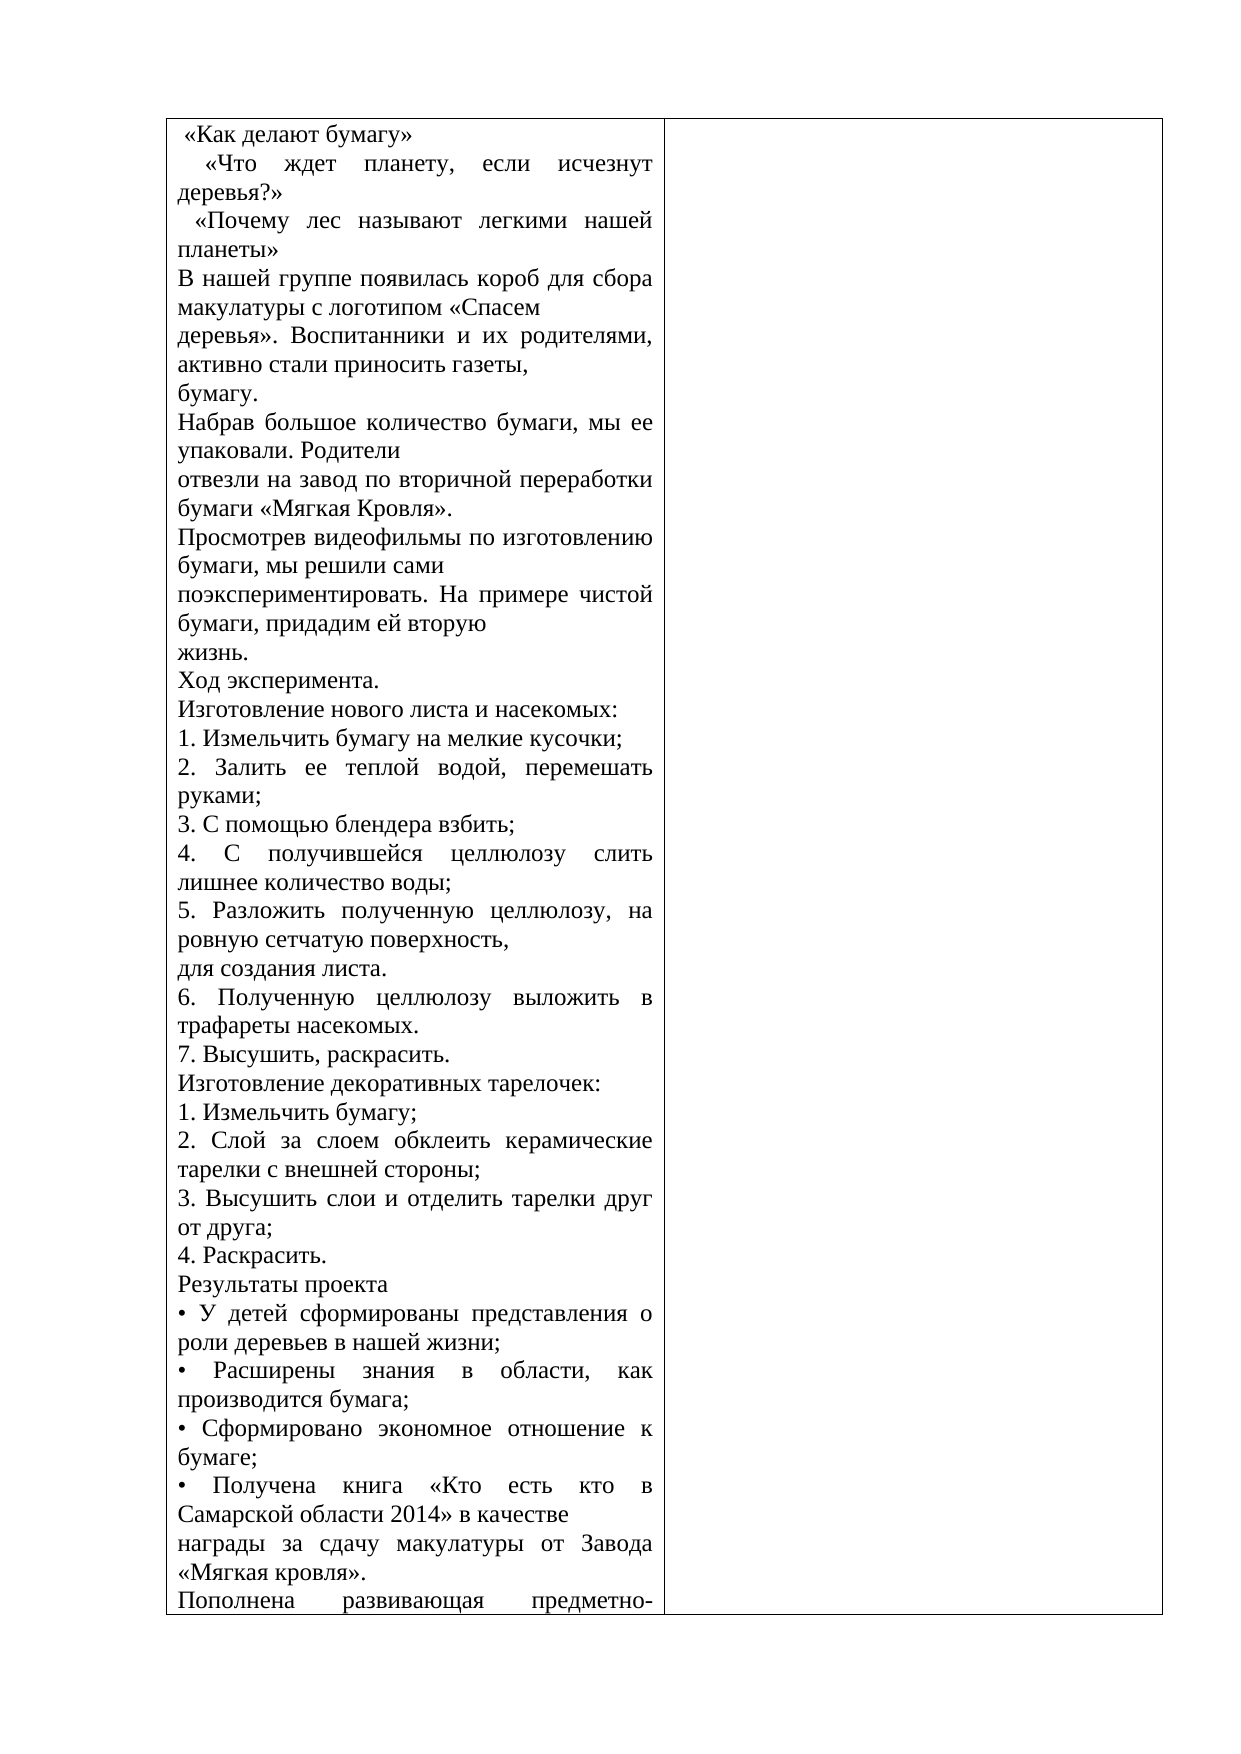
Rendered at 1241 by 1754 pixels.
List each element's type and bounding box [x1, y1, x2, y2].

table_cell [167, 119, 664, 1614]
table_cell [665, 119, 1162, 1614]
